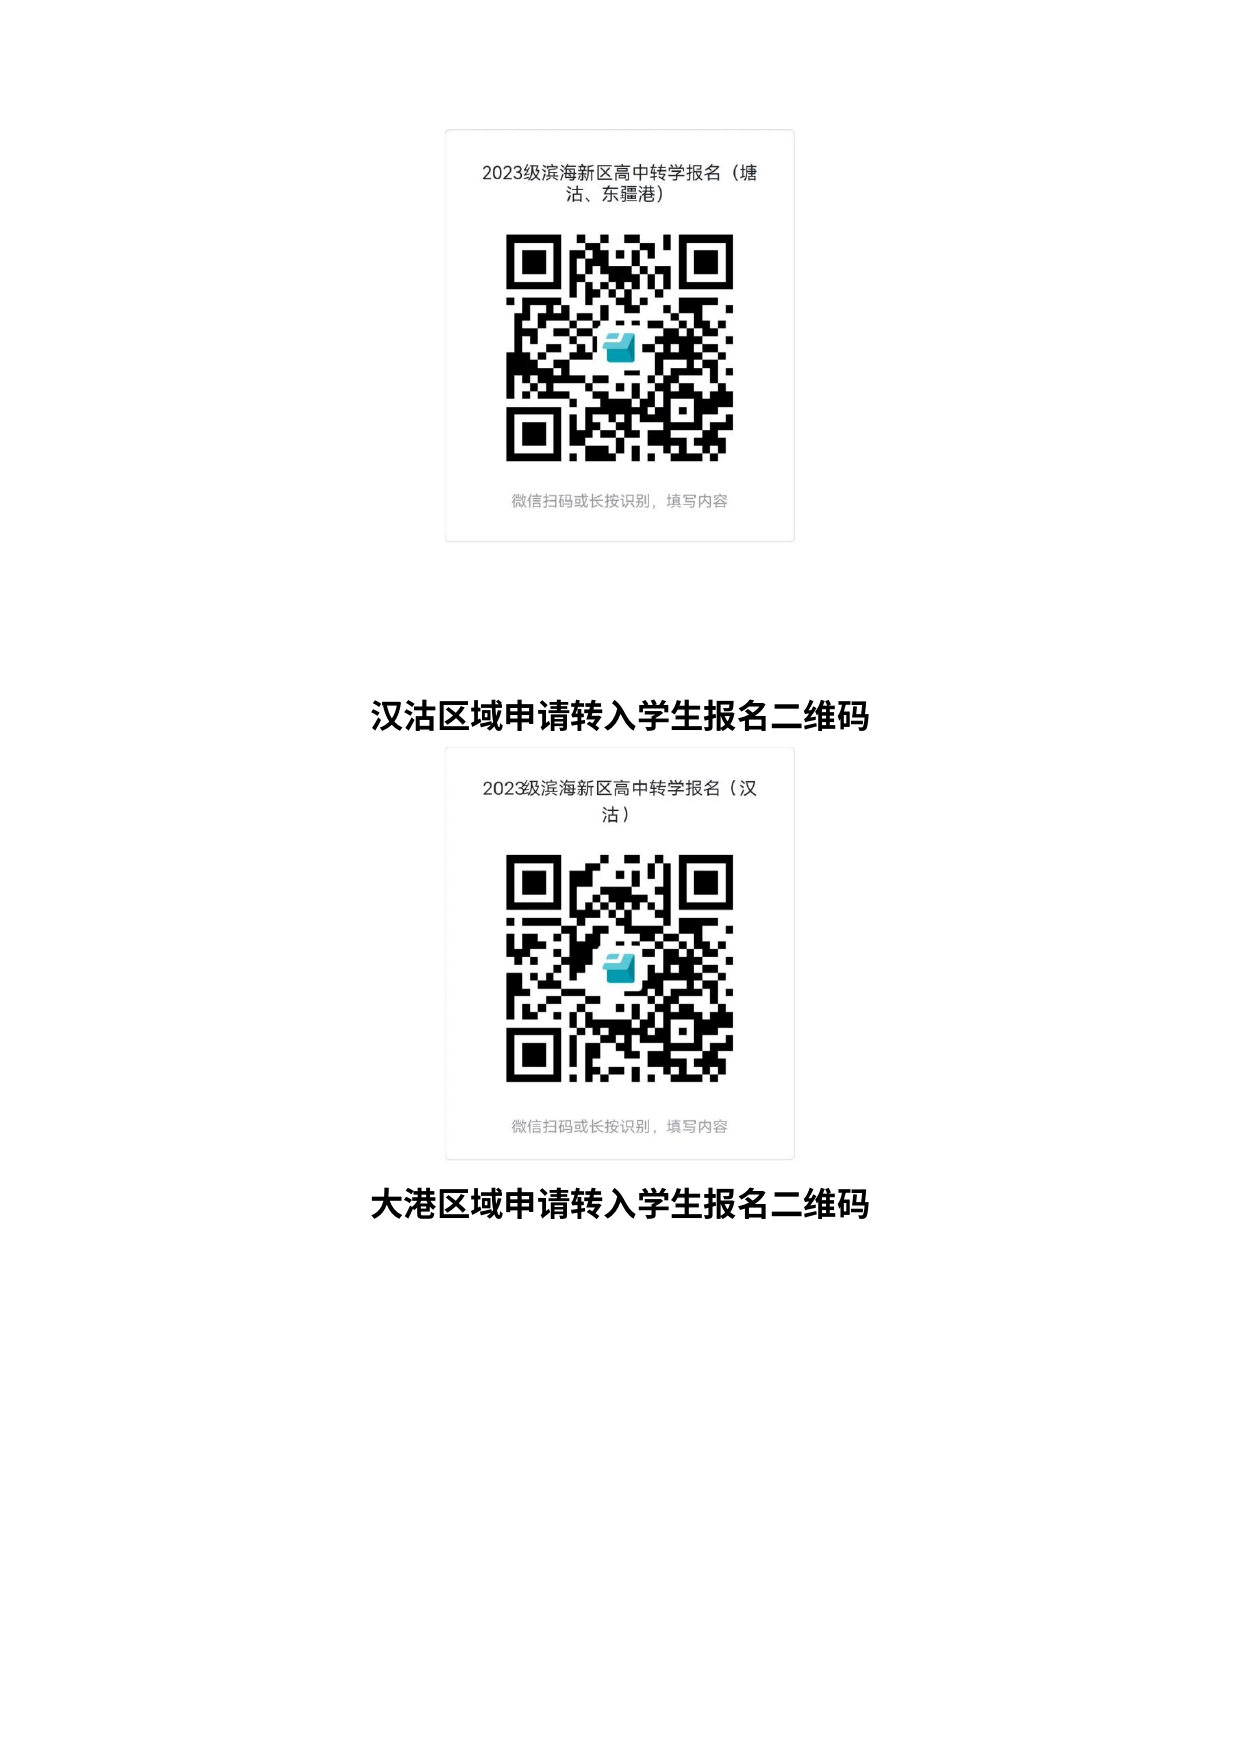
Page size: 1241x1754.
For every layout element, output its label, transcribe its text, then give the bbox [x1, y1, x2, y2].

text 大港区域申请转入学生报名二维码 [187, 1169, 1053, 1234]
text 汉沽区域申请转入学生报名二维码 [187, 682, 1053, 747]
picture [444, 129, 796, 543]
picture [444, 747, 796, 1161]
